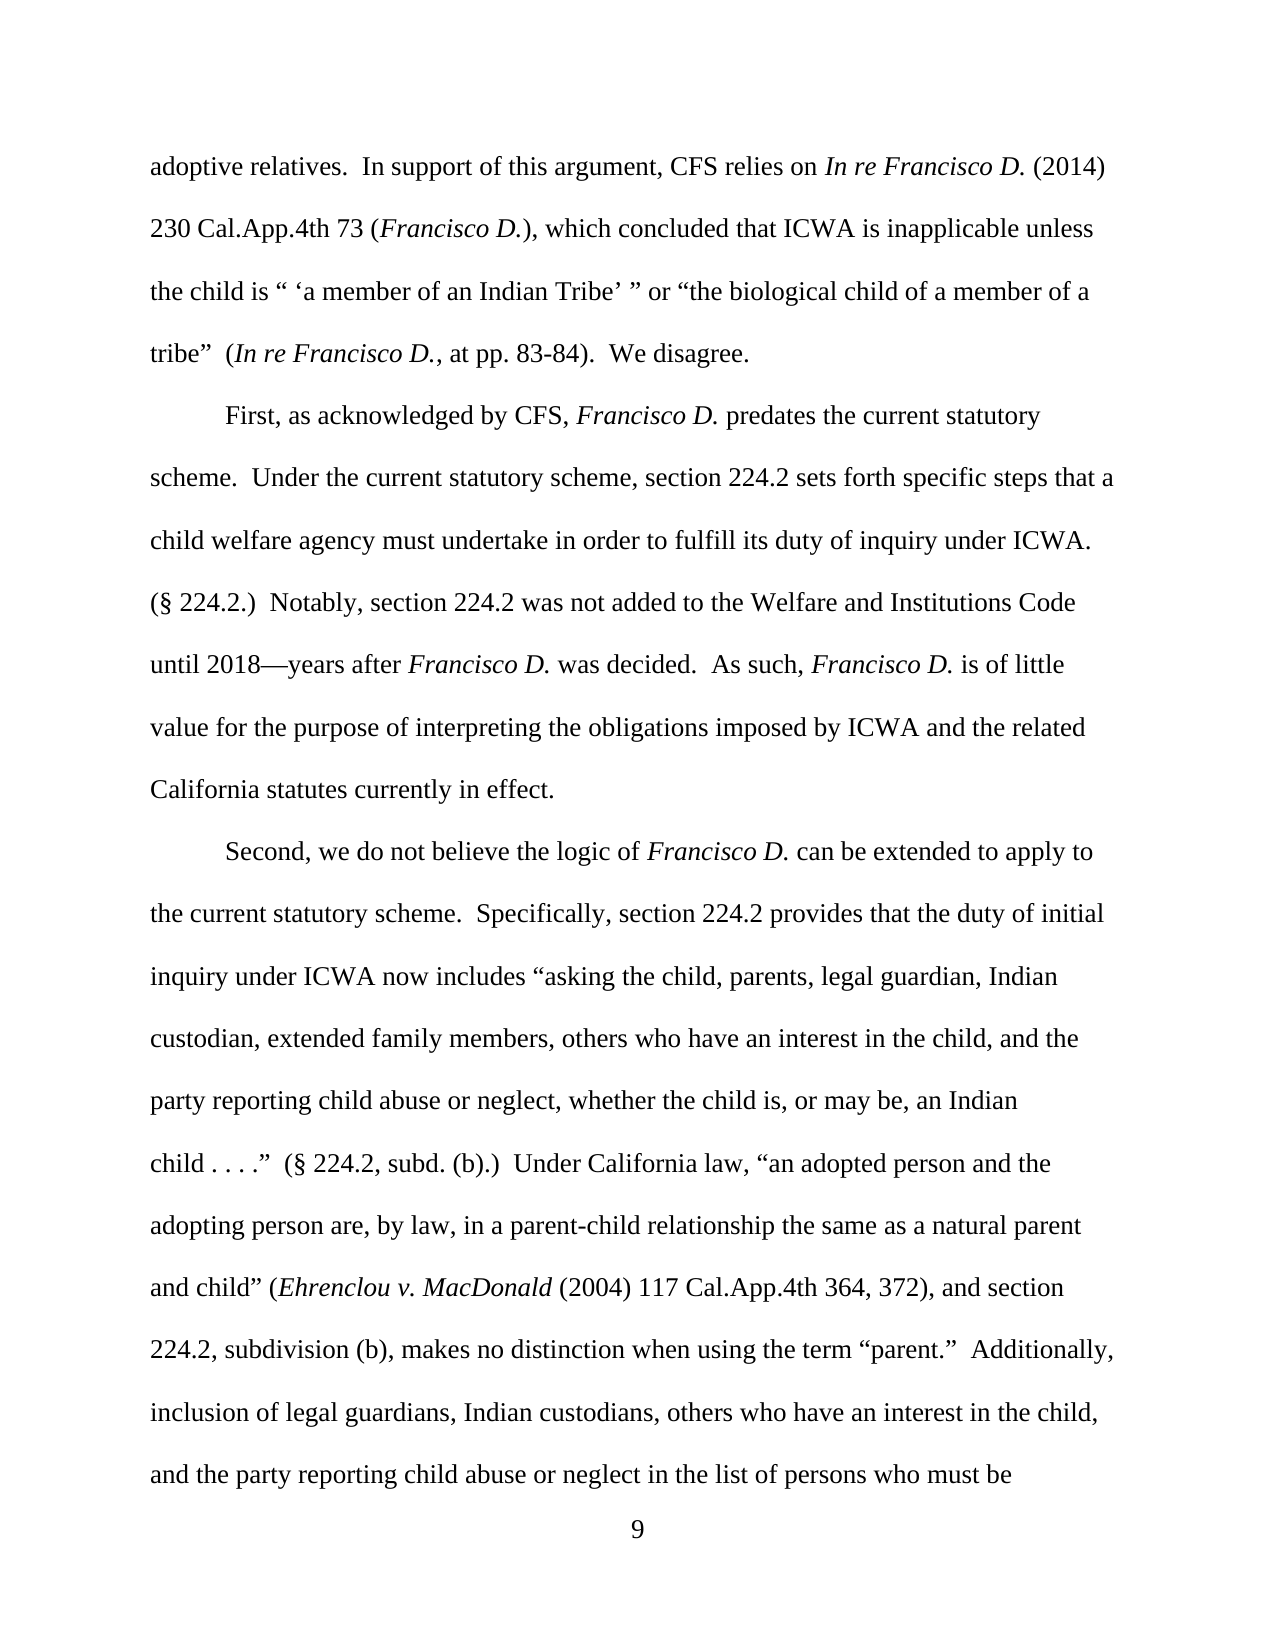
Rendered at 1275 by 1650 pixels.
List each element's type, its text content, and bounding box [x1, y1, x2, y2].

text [150, 150, 1125, 368]
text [150, 835, 1125, 1489]
text First, as acknowledged by CFS, Francisco D. predates the current statutory scheme. Under the current statutory scheme, section 224.2 sets forth specific steps that a child welfare agency must undertake in order to fulfill its duty of inquiry under ICWA. (§ 224.2.) Notably, section 224.2 was not added to the Welfare and Institutions Code until 2018—years after Francisco D. was decided. As such, Francisco D. is of little value for the purpose of interpreting the obligations imposed by ICWA and the related California statutes currently in effect. [150, 399, 1125, 804]
